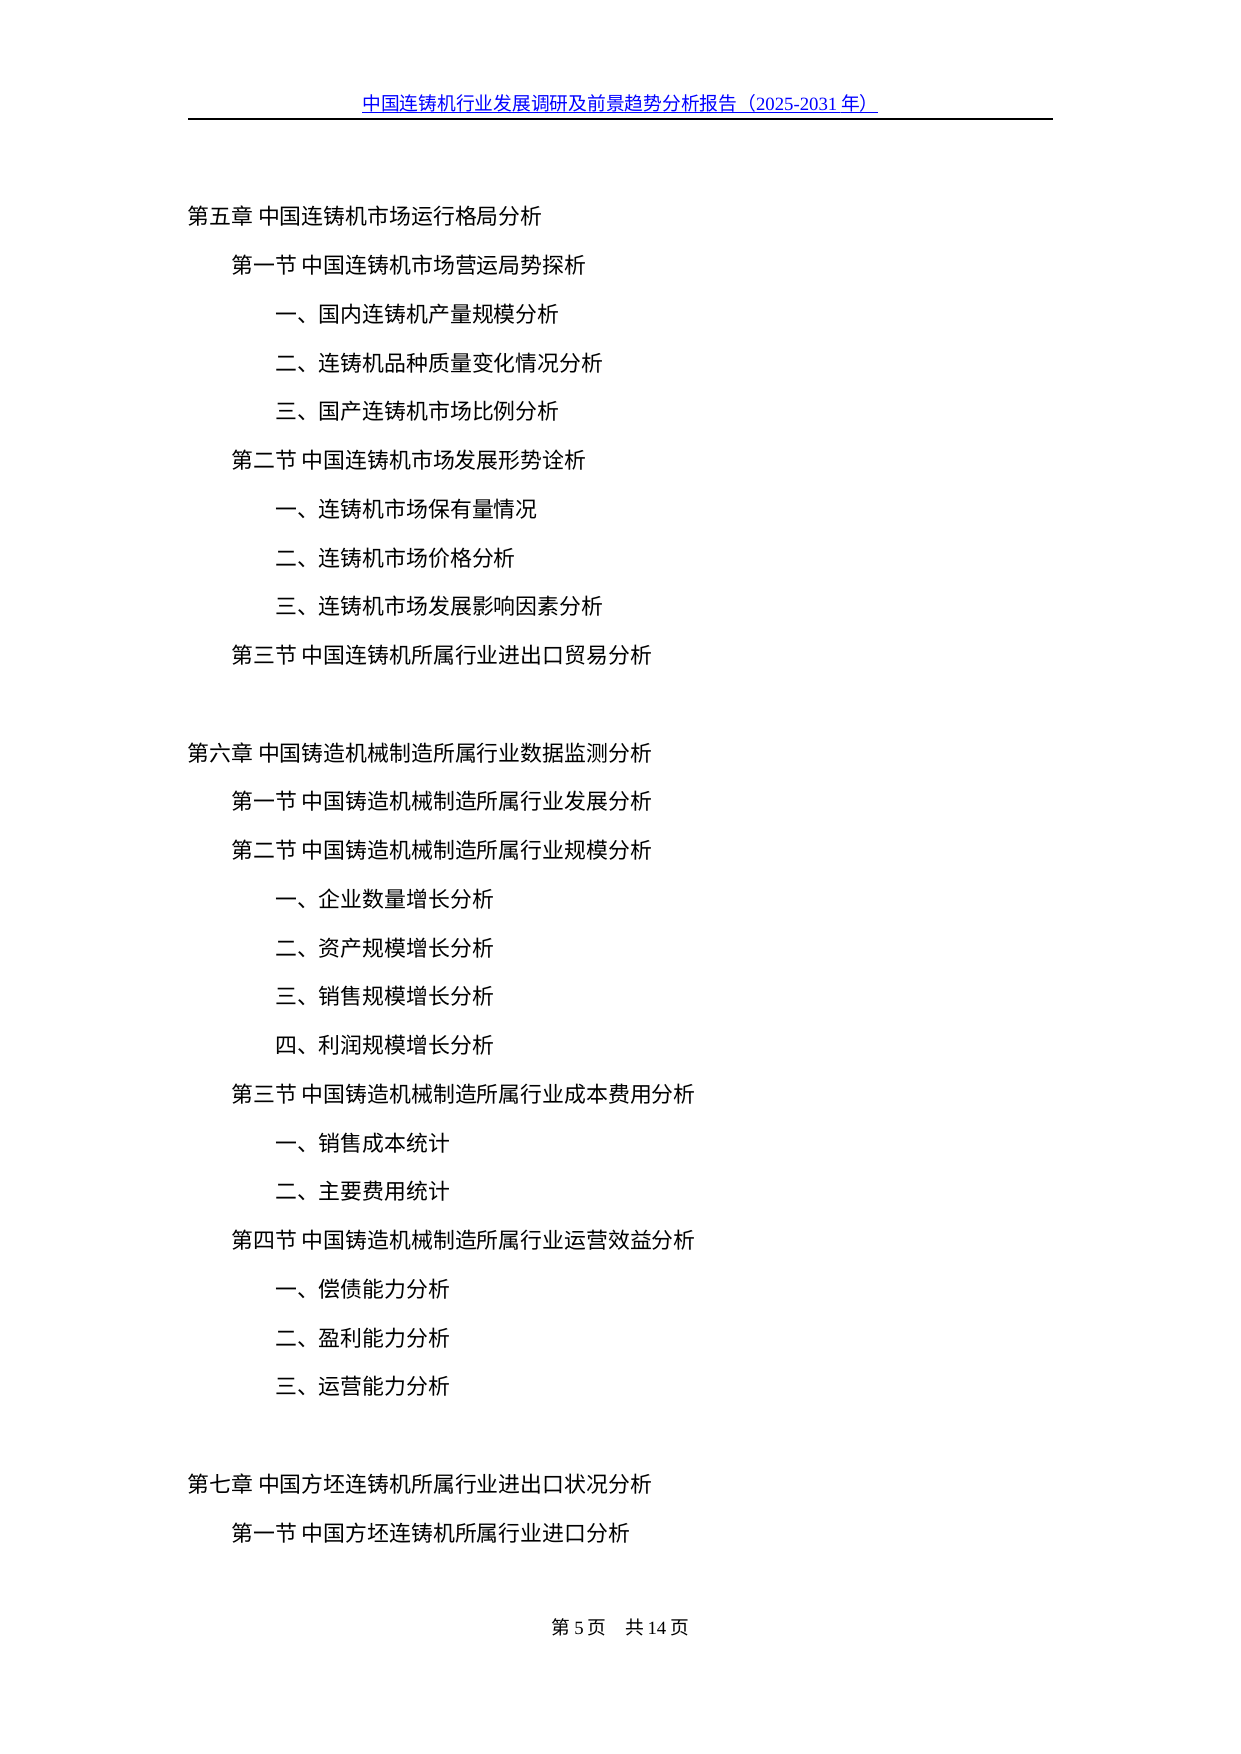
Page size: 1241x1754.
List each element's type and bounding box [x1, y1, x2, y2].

text [187, 150, 1053, 1548]
